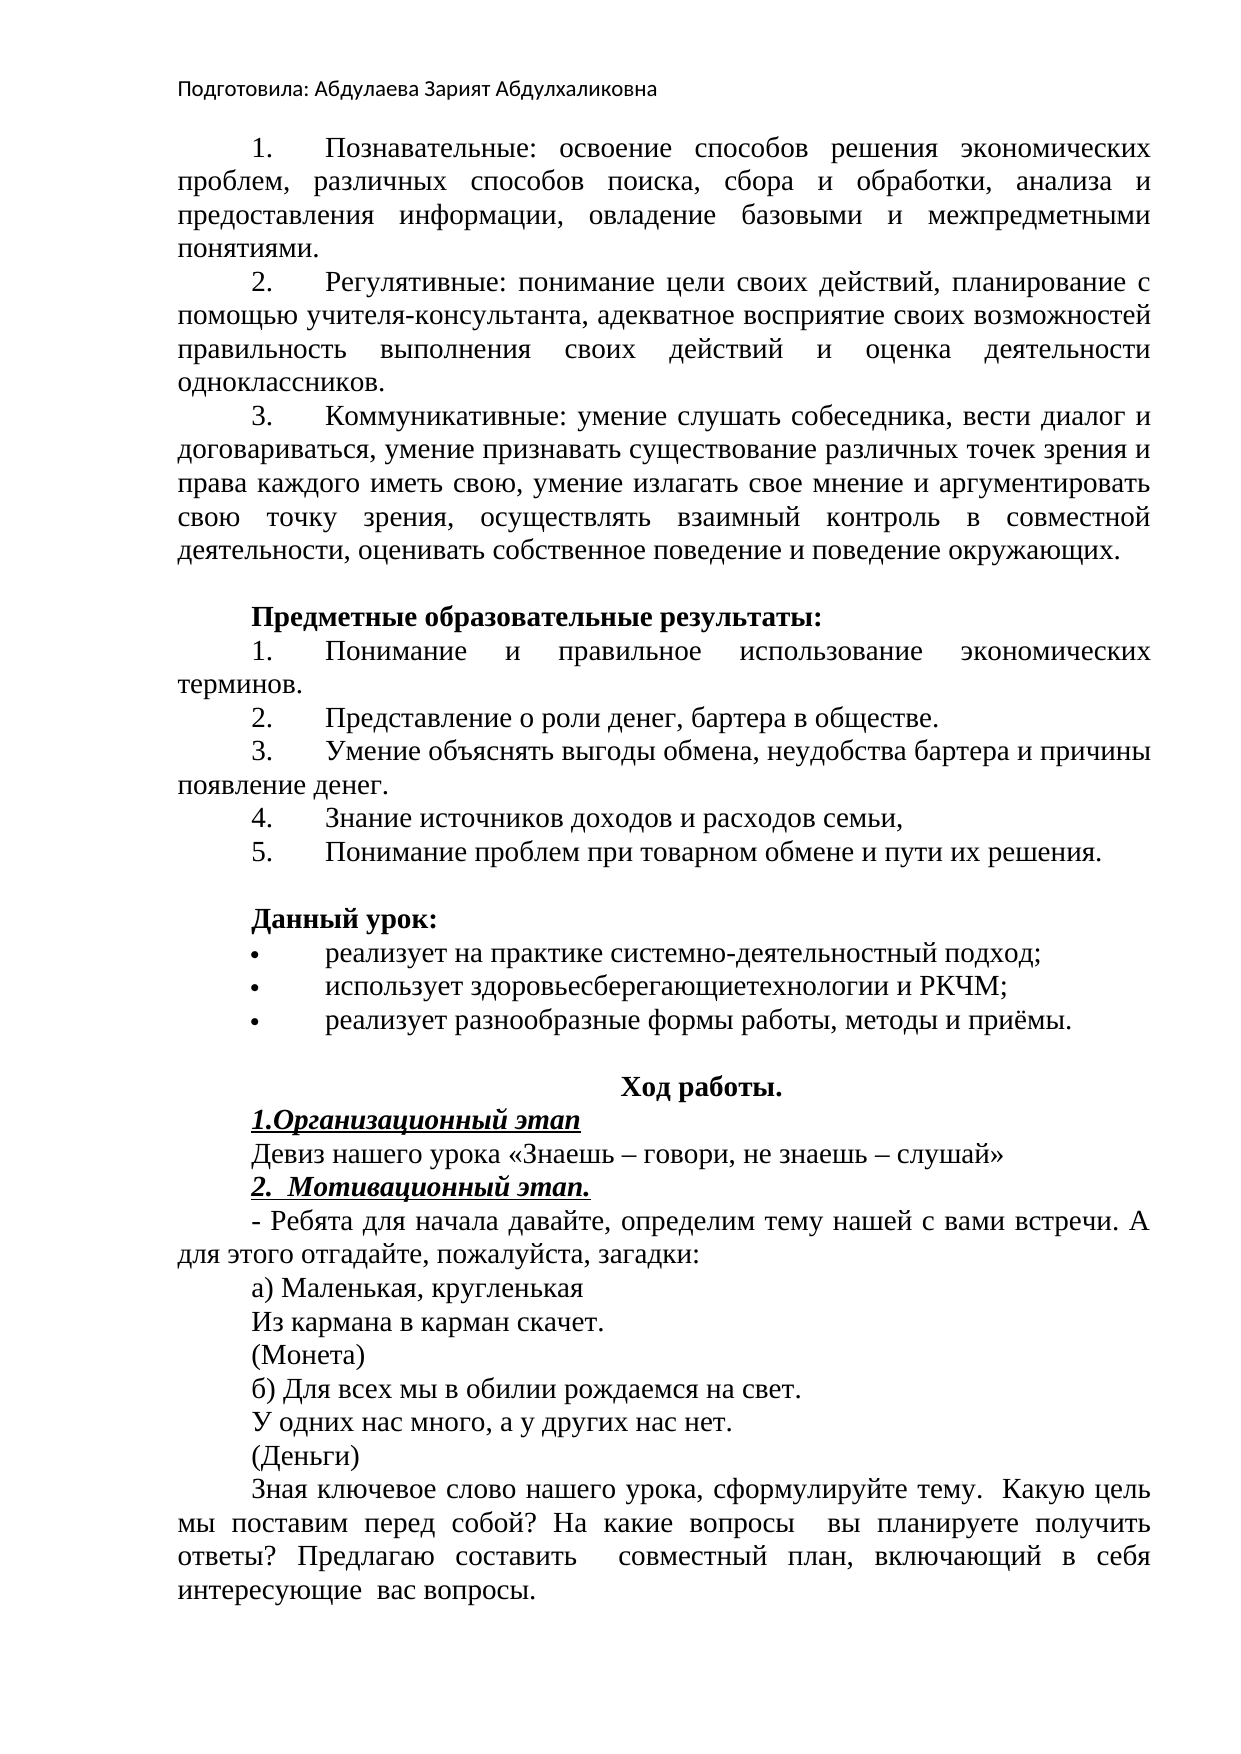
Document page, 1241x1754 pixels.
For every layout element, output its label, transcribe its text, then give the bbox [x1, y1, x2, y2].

list реализует на практике системно-деятельностный подход; [177, 935, 1152, 968]
list Умение объяснять выгоды обмена, неудобства бартера и причины появление денег. [177, 733, 1152, 801]
text (Монета) [177, 1337, 1152, 1371]
list Понимание проблем при товарном обмене и пути их решения. [177, 834, 1152, 868]
list Познавательные: освоение способов решения экономических проблем, различных способов поиска, сбора и обработки, анализа и предоставления информации, овладение базовыми и межпредметными понятиями. [177, 130, 1152, 264]
list Представление о роли денег, бартера в обществе. [177, 700, 1152, 733]
text б) Для всех мы в обилии рождаемся на свет. [177, 1371, 1152, 1404]
text У одних нас много, а у других нас нет. [177, 1404, 1152, 1438]
text (Деньги) [177, 1438, 1152, 1471]
list Понимание и правильное использование экономических терминов. [177, 633, 1152, 700]
list реализует разнообразные формы работы, методы и приёмы. [177, 1002, 1152, 1035]
text 2. Мотивационный этап. [177, 1169, 1152, 1203]
list Знание источников доходов и расходов семьи, [177, 801, 1152, 834]
text Данный урок: [177, 901, 1152, 935]
list использует здоровьесберегающиетехнологии и РКЧМ; [177, 968, 1152, 1002]
text Из кармана в карман скачет. [177, 1304, 1152, 1337]
text а) Маленькая, кругленькая [177, 1270, 1152, 1304]
list Коммуникативные: умение слушать собеседника, вести диалог и договариваться, умение признавать существование различных точек зрения и права каждого иметь свою, умение излагать свое мнение и аргументировать свою точку зрения, осуществлять взаимный контроль в совместной деятельности, оценивать собственное поведение и поведение окружающих. [177, 398, 1152, 566]
text - Ребята для начала давайте, определим тему нашей с вами встречи. А для этого отгадайте, пожалуйста, загадки: [177, 1203, 1152, 1270]
text Зная ключевое слово нашего урока, сформулируйте тему. Какую цель мы поставим перед собой? На какие вопросы вы планируете получить ответы? Предлагаю составить совместный план, включающий в себя интересующие вас вопросы. [177, 1471, 1152, 1606]
text Девиз нашего урока «Знаешь – говори, не знаешь – слушай» [177, 1136, 1152, 1169]
list Регулятивные: понимание цели своих действий, планирование с помощью учителя-консультанта, адекватное восприятие своих возможностей правильность выполнения своих действий и оценка деятельности одноклассников. [177, 264, 1152, 398]
text Предметные образовательные результаты: [177, 599, 1152, 633]
text 1.Организационный этап [177, 1102, 1152, 1136]
text Ход работы. [177, 1069, 1152, 1102]
